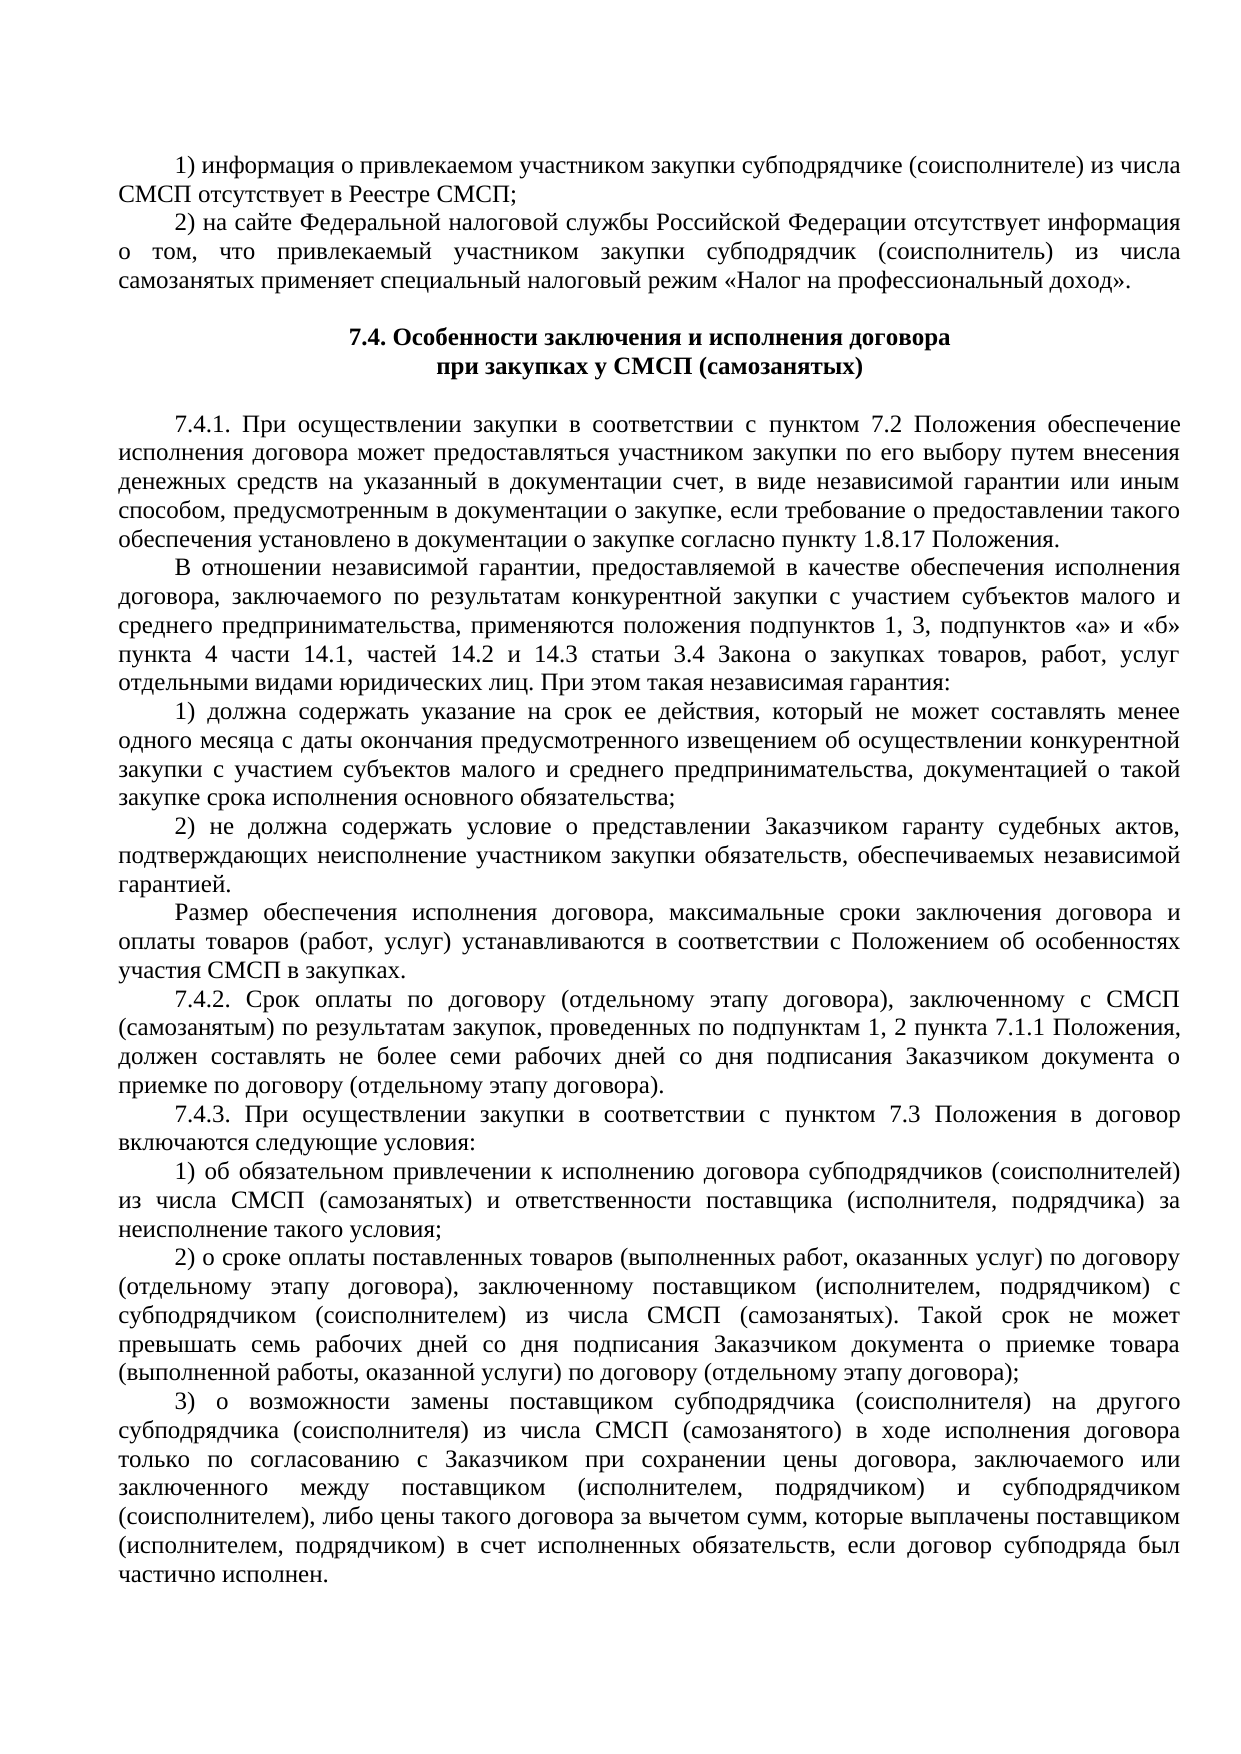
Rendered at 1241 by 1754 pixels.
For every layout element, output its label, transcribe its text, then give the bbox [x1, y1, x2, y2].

text 7.4.2. Срок оплаты по договору (отдельному этапу договора), заключенному с СМСП (самозанятым) по результатам закупок, проведенных по подпунктам 1, 2 пункта 7.1.1 Положения, должен составлять не более семи рабочих дней со дня подписания Заказчиком документа о приемке по договору (отдельному этапу договора). [118, 984, 1181, 1099]
text 1) информация о привлекаемом участником закупки субподрядчике (соисполнителе) из числа СМСП отсутствует в Реестре СМСП; [118, 150, 1181, 207]
text 2) на сайте Федеральной налоговой службы Российской Федерации отсутствует информация о том, что привлекаемый участником закупки субподрядчик (соисполнитель) из числа самозанятых применяет специальный налоговый режим «Налог на профессиональный доход». [118, 207, 1181, 294]
text 2) не должна содержать условие о представлении Заказчиком гаранту судебных актов, подтверждающих неисполнение участником закупки обязательств, обеспечиваемых независимой гарантией. [118, 811, 1181, 897]
text 7.4.3. При осуществлении закупки в соответствии с пунктом 7.3 Положения в договор включаются следующие условия: [118, 1099, 1181, 1156]
text В отношении независимой гарантии, предоставляемой в качестве обеспечения исполнения договора, заключаемого по результатам конкурентной закупки с участием субъектов малого и среднего предпринимательства, применяются положения подпунктов 1, 3, подпунктов «а» и «б» пункта 4 части 14.1, частей 14.2 и 14.3 статьи 3.4 Закона о закупках товаров, работ, услуг отдельными видами юридических лиц. При этом такая независимая гарантия: [118, 552, 1181, 696]
text 2) о сроке оплаты поставленных товаров (выполненных работ, оказанных услуг) по договору (отдельному этапу договора), заключенному поставщиком (исполнителем, подрядчиком) с субподрядчиком (соисполнителем) из числа СМСП (самозанятых). Такой срок не может превышать семь рабочих дней со дня подписания Заказчиком документа о приемке товара (выполненной работы, оказанной услуги) по договору (отдельному этапу договора); [118, 1242, 1181, 1386]
text 3) о возможности замены поставщиком субподрядчика (соисполнителя) на другого субподрядчика (соисполнителя) из числа СМСП (самозанятого) в ходе исполнения договора только по согласованию с Заказчиком при сохранении цены договора, заключаемого или заключенного между поставщиком (исполнителем, подрядчиком) и субподрядчиком (соисполнителем), либо цены такого договора за вычетом сумм, которые выплачены поставщиком (исполнителем, подрядчиком) в счет исполненных обязательств, если договор субподряда был частично исполнен. [118, 1386, 1181, 1587]
text 7.4. Особенности заключения и исполнения договора [118, 322, 1181, 351]
text 1) должна содержать указание на срок ее действия, который не может составлять менее одного месяца с даты окончания предусмотренного извещением об осуществлении конкурентной закупки с участием субъектов малого и среднего предпринимательства, документацией о такой закупке срока исполнения основного обязательства; [118, 696, 1181, 811]
text 7.4.1. При осуществлении закупки в соответствии с пунктом 7.2 Положения обеспечение исполнения договора может предоставляться участником закупки по его выбору путем внесения денежных средств на указанный в документации счет, в виде независимой гарантии или иным способом, предусмотренным в документации о закупке, если требование о предоставлении такого обеспечения установлено в документации о закупке согласно пункту 1.8.17 Положения. [118, 409, 1181, 552]
text при закупках у СМСП (самозанятых) [118, 351, 1181, 380]
text Размер обеспечения исполнения договора, максимальные сроки заключения договора и оплаты товаров (работ, услуг) устанавливаются в соответствии с Положением об особенностях участия СМСП в закупках. [118, 897, 1181, 984]
text 1) об обязательном привлечении к исполнению договора субподрядчиков (соисполнителей) из числа СМСП (самозанятых) и ответственности поставщика (исполнителя, подрядчика) за неисполнение такого условия; [118, 1156, 1181, 1242]
